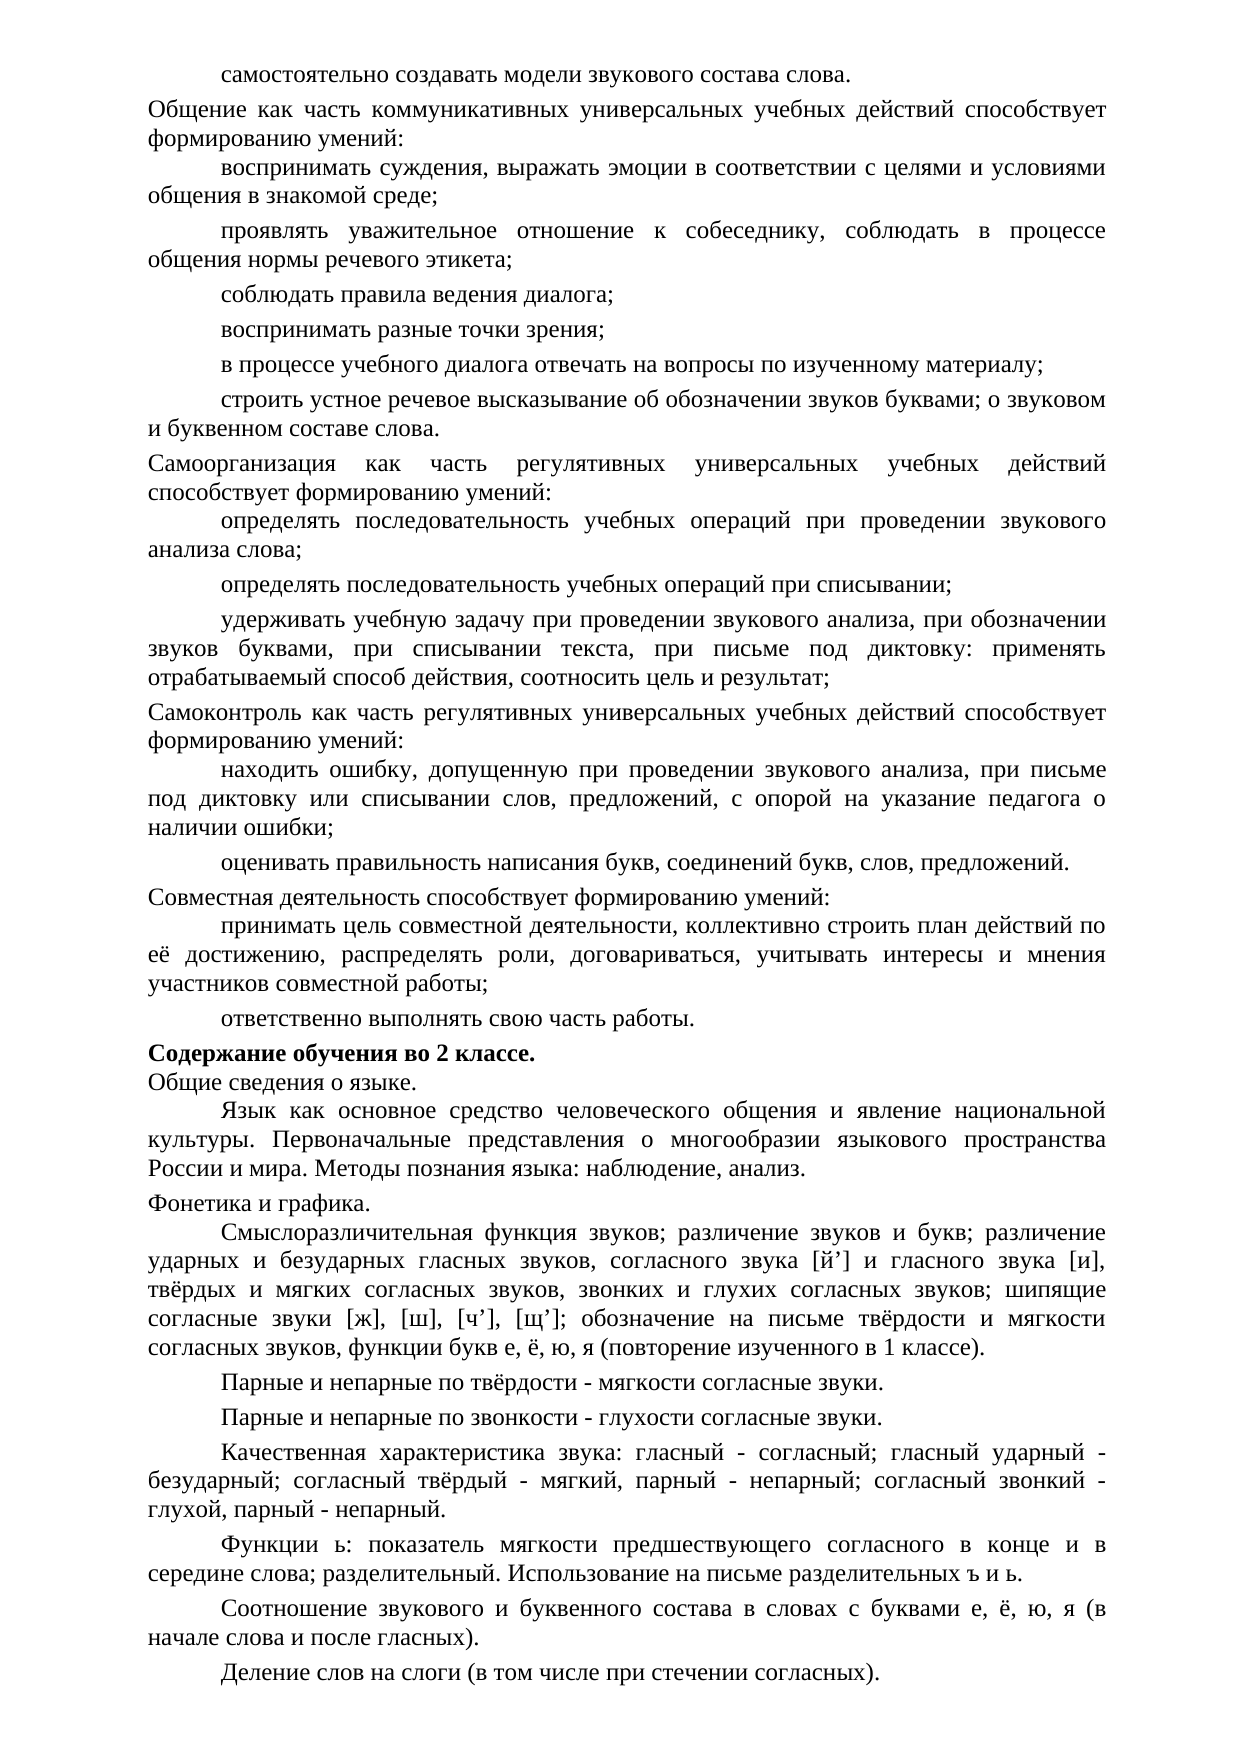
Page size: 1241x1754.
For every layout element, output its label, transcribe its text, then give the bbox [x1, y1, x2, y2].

text самостоятельно создавать модели звукового состава слова. [148, 59, 1107, 88]
text Самоконтроль как часть регулятивных универсальных учебных действий способствует формированию умений: [148, 697, 1107, 754]
text ответственно выполнять свою часть работы. [148, 1003, 1107, 1032]
text Содержание обучения во 2 классе. [148, 1038, 1107, 1067]
text Общение как часть коммуникативных универсальных учебных действий способствует формированию умений: [148, 94, 1107, 152]
text Функции ь: показатель мягкости предшествующего согласного в конце и в середине слова; разделительный. Использование на письме разделительных ъ и ь. [148, 1529, 1107, 1587]
text определять последовательность учебных операций при списывании; [148, 569, 1107, 598]
text принимать цель совместной деятельности, коллективно строить план действий по её достижению, распределять роли, договариваться, учитывать интересы и мнения участников совместной работы; [148, 910, 1107, 997]
text Самоорганизация как часть регулятивных универсальных учебных действий способствует формированию умений: [148, 448, 1107, 505]
text Деление слов на слоги (в том числе при стечении согласных). [148, 1657, 1107, 1685]
text удерживать учебную задачу при проведении звукового анализа, при обозначении звуков буквами, при списывании текста, при письме под диктовку: применять отрабатываемый способ действия, соотносить цель и результат; [148, 604, 1107, 690]
text Качественная характеристика звука: гласный - согласный; гласный ударный - безударный; согласный твёрдый - мягкий, парный - непарный; согласный звонкий - глухой, парный - непарный. [148, 1437, 1107, 1523]
text проявлять уважительное отношение к собеседнику, соблюдать в процессе общения нормы речевого этикета; [148, 215, 1107, 273]
text воспринимать суждения, выражать эмоции в соответствии с целями и условиями общения в знакомой среде; [148, 152, 1107, 209]
text Фонетика и графика. [148, 1188, 1107, 1217]
text в процессе учебного диалога отвечать на вопросы по изученному материалу; [148, 349, 1107, 378]
text воспринимать разные точки зрения; [148, 314, 1107, 343]
text Смыслоразличительная функция звуков; различение звуков и букв; различение ударных и безударных гласных звуков, согласного звука [й’] и гласного звука [и], твёрдых и мягких согласных звуков, звонких и глухих согласных звуков; шипящие согласные звуки [ж], [ш], [ч’], [щ’]; обозначение на письме твёрдости и мягкости согласных звуков, функции букв е, ё, ю, я (повторение изученного в 1 классе). [148, 1217, 1107, 1360]
text Парные и непарные по твёрдости - мягкости согласные звуки. [148, 1367, 1107, 1395]
text Язык как основное средство человеческого общения и явление национальной культуры. Первоначальные представления о многообразии языкового пространства России и мира. Методы познания языка: наблюдение, анализ. [148, 1095, 1107, 1182]
text Соотношение звукового и буквенного состава в словах с буквами е, ё, ю, я (в начале слова и после гласных). [148, 1593, 1107, 1650]
text строить устное речевое высказывание об обозначении звуков буквами; о звуковом и буквенном составе слова. [148, 384, 1107, 442]
text соблюдать правила ведения диалога; [148, 279, 1107, 308]
text Парные и непарные по звонкости - глухости согласные звуки. [148, 1402, 1107, 1430]
text Общие сведения о языке. [148, 1067, 1107, 1095]
text находить ошибку, допущенную при проведении звукового анализа, при письме под диктовку или списывании слов, предложений, с опорой на указание педагога о наличии ошибки; [148, 754, 1107, 840]
text определять последовательность учебных операций при проведении звукового анализа слова; [148, 505, 1107, 563]
text Совместная деятельность способствует формированию умений: [148, 882, 1107, 910]
text оценивать правильность написания букв, соединений букв, слов, предложений. [148, 847, 1107, 875]
